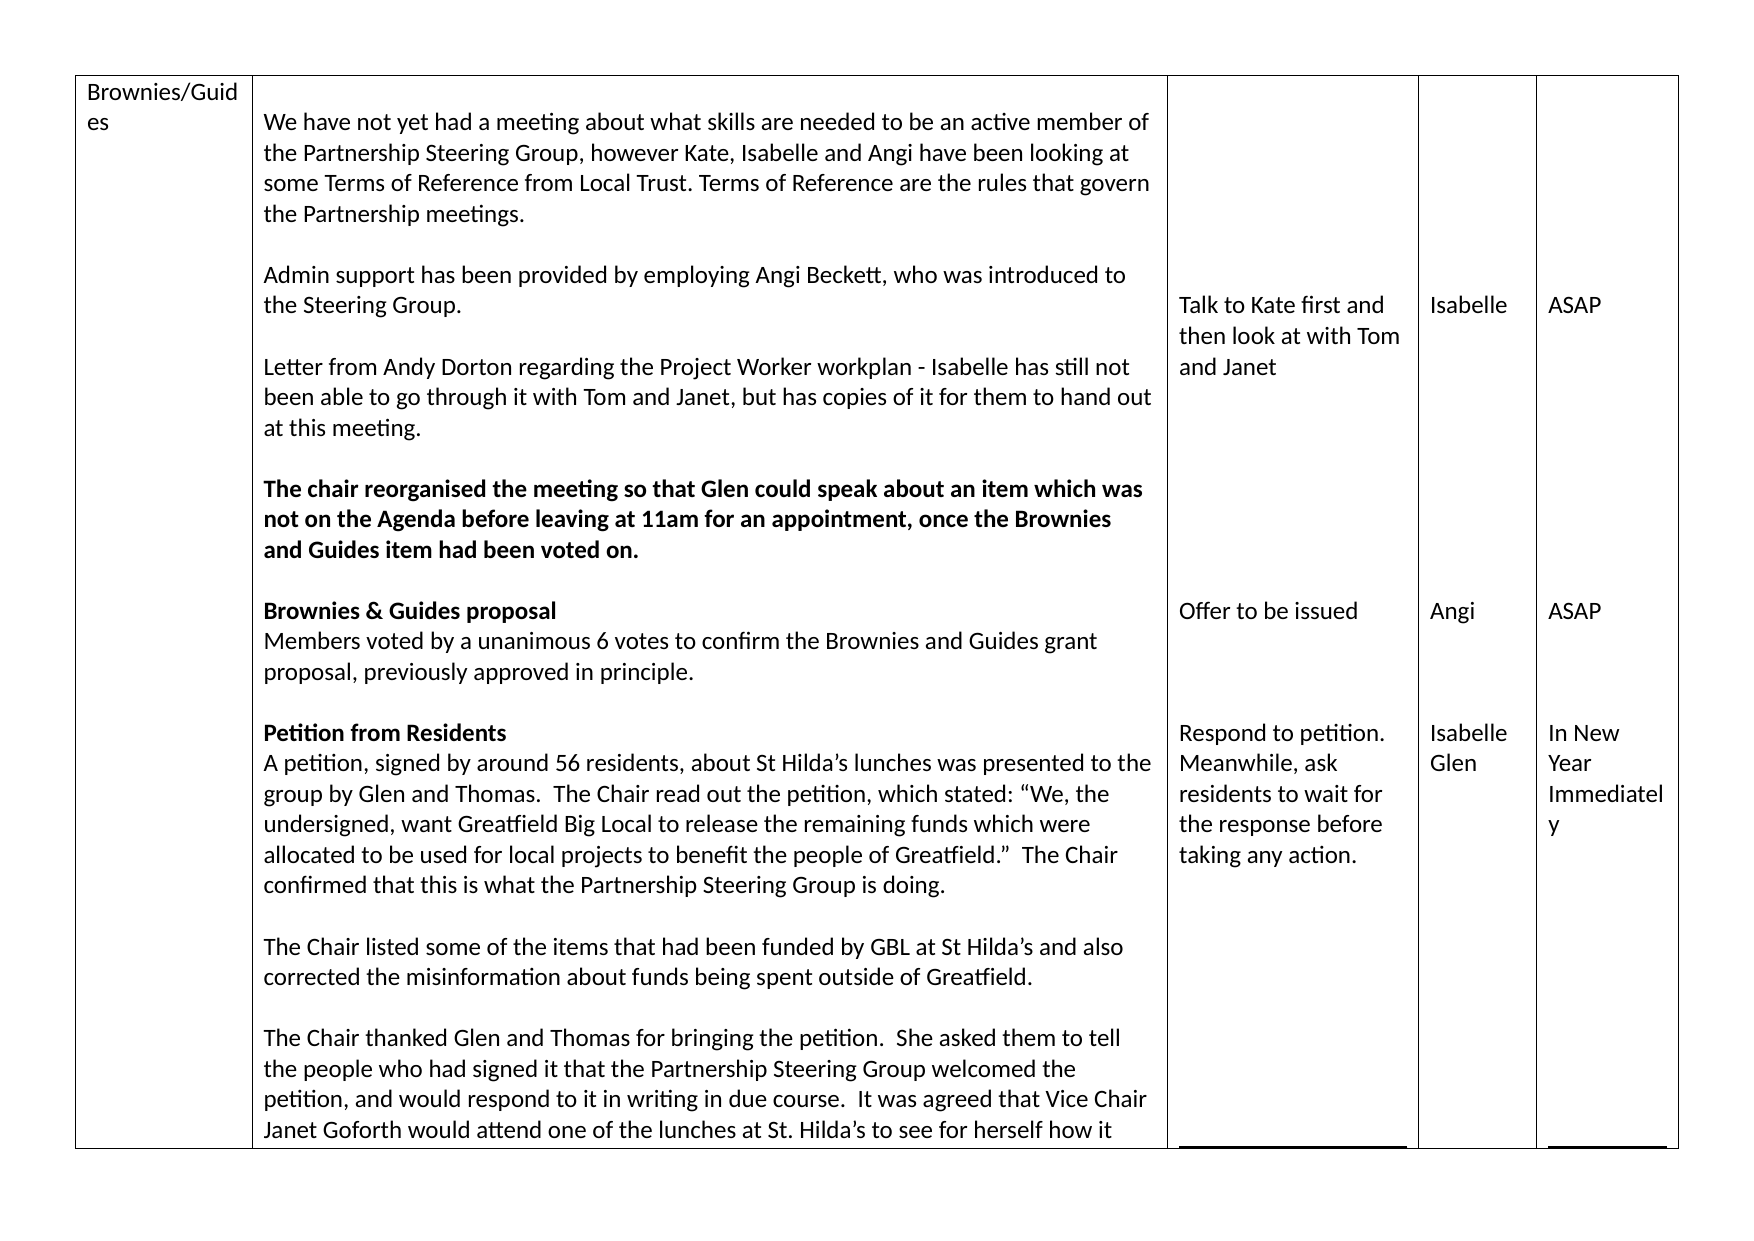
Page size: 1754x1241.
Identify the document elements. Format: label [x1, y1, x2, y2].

table_cell [1168, 76, 1418, 1148]
table_cell [1419, 76, 1536, 1148]
table_cell [253, 76, 1167, 1148]
table_cell [1537, 76, 1678, 1148]
table_cell [76, 76, 252, 1148]
